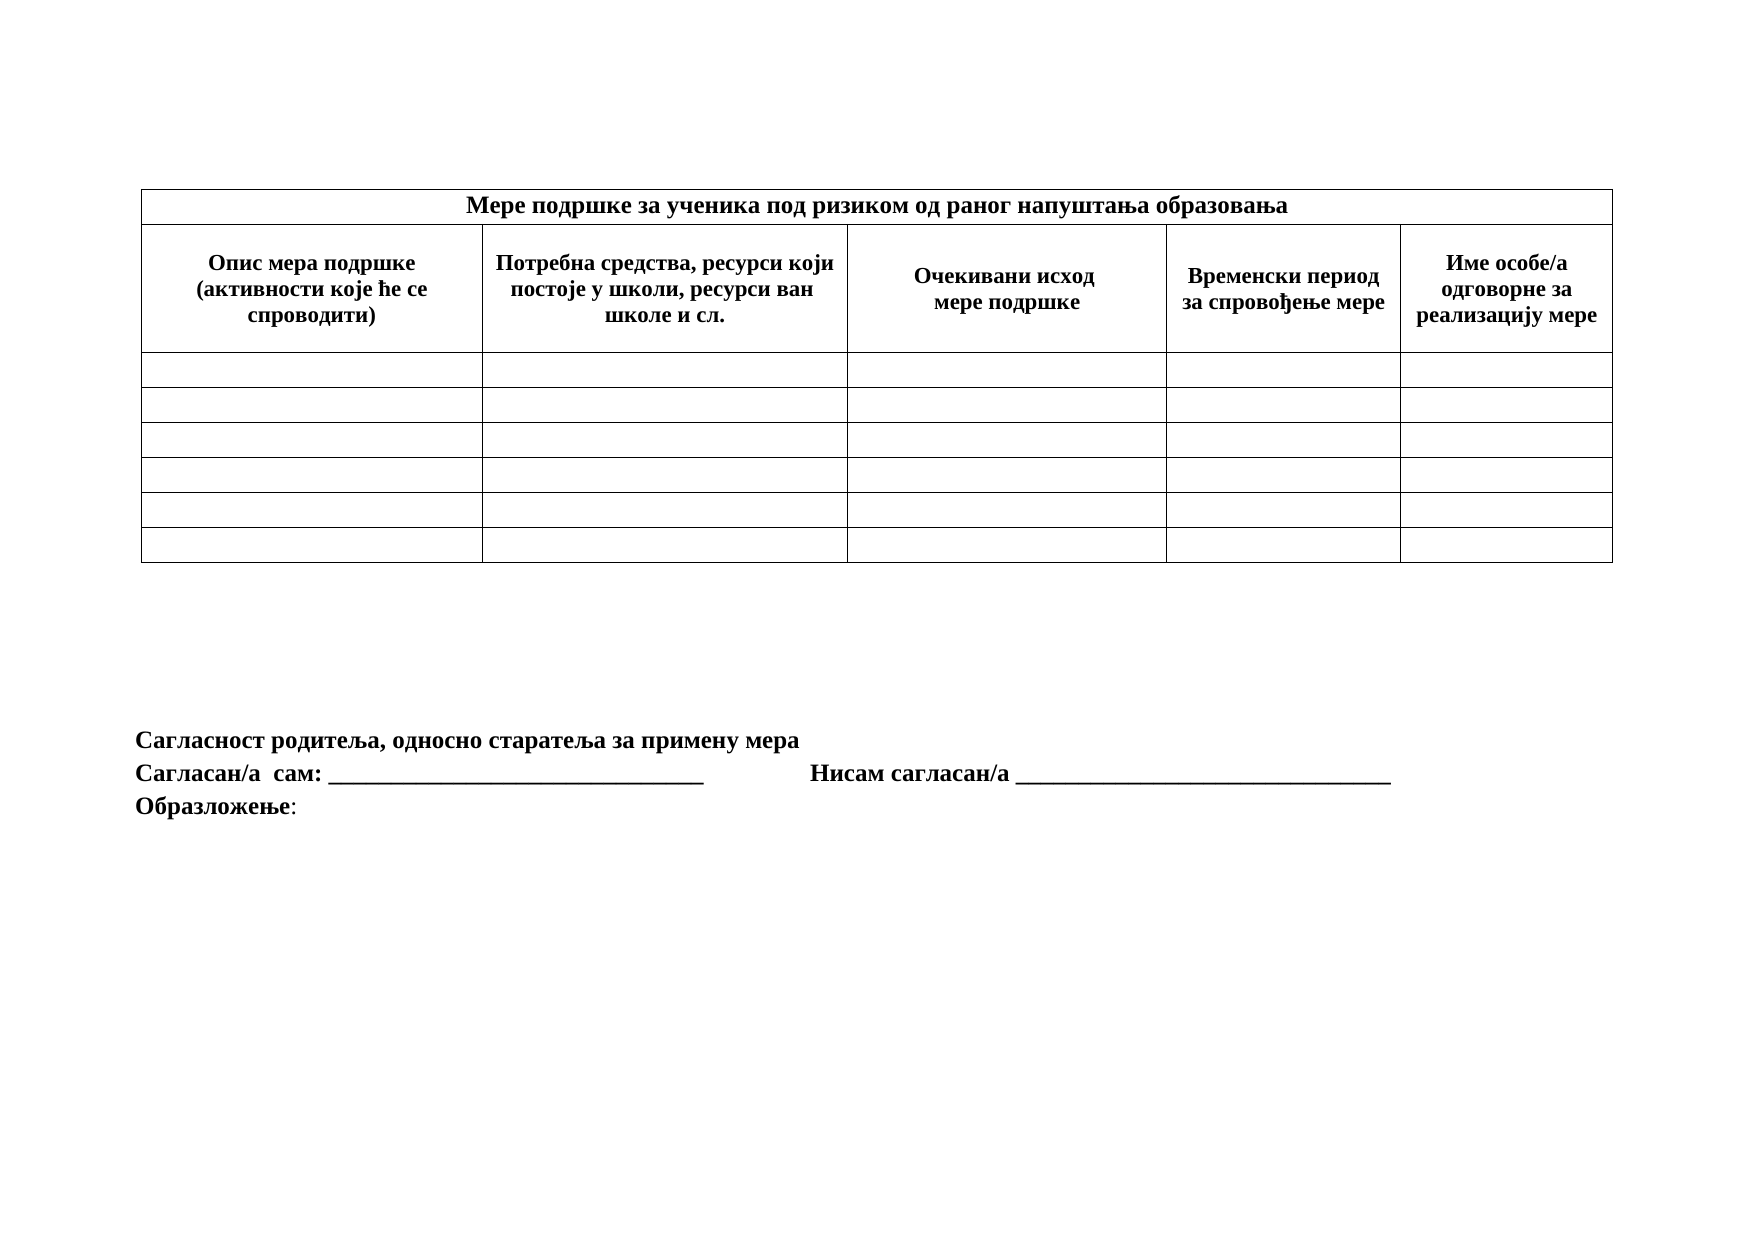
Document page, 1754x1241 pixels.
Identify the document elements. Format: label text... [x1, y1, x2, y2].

table_cell [848, 353, 1166, 387]
table_cell [848, 528, 1166, 562]
table_cell [142, 528, 482, 562]
table_cell [848, 423, 1166, 457]
table_cell [1401, 493, 1612, 527]
table_cell [1401, 388, 1612, 422]
table_cell [1401, 458, 1612, 492]
table_cell [142, 493, 482, 527]
table_cell Очекивани исход мере подршке [848, 225, 1166, 352]
table_cell [848, 493, 1166, 527]
table_cell [483, 493, 847, 527]
table_cell [848, 388, 1166, 422]
table_cell [483, 388, 847, 422]
table_cell Име особе/а одговорне за реализацију мере [1401, 225, 1612, 352]
table_cell Опис мера подршке (активности које ће се спроводити) [142, 225, 482, 352]
table_cell [142, 458, 482, 492]
table_cell Временски период за спровођење мере [1167, 225, 1400, 352]
table_cell [1167, 458, 1400, 492]
table_cell [1167, 423, 1400, 457]
table_cell [483, 353, 847, 387]
table_cell [142, 388, 482, 422]
table_cell [483, 528, 847, 562]
text Сагласност родитеља, односно старатеља за примену мера Сагласан/а сам: ______________________________ Нисам сагласан/а ______________________________ Образложење: [135, 725, 1619, 820]
table_cell Потребна средства, ресурси који постоје у школи, ресурси ван школе и сл. [483, 225, 847, 352]
table_cell [1401, 353, 1612, 387]
table_cell [848, 458, 1166, 492]
table_cell [1401, 423, 1612, 457]
table_cell [1167, 353, 1400, 387]
table_cell [1167, 528, 1400, 562]
table_cell [483, 423, 847, 457]
table_cell [1167, 493, 1400, 527]
table_cell [142, 423, 482, 457]
table_cell [1167, 388, 1400, 422]
table_cell [142, 353, 482, 387]
table_header Мере подршке за ученика под ризиком од раног напуштања образовања [142, 190, 1612, 224]
table_cell [483, 458, 847, 492]
table_cell [1401, 528, 1612, 562]
